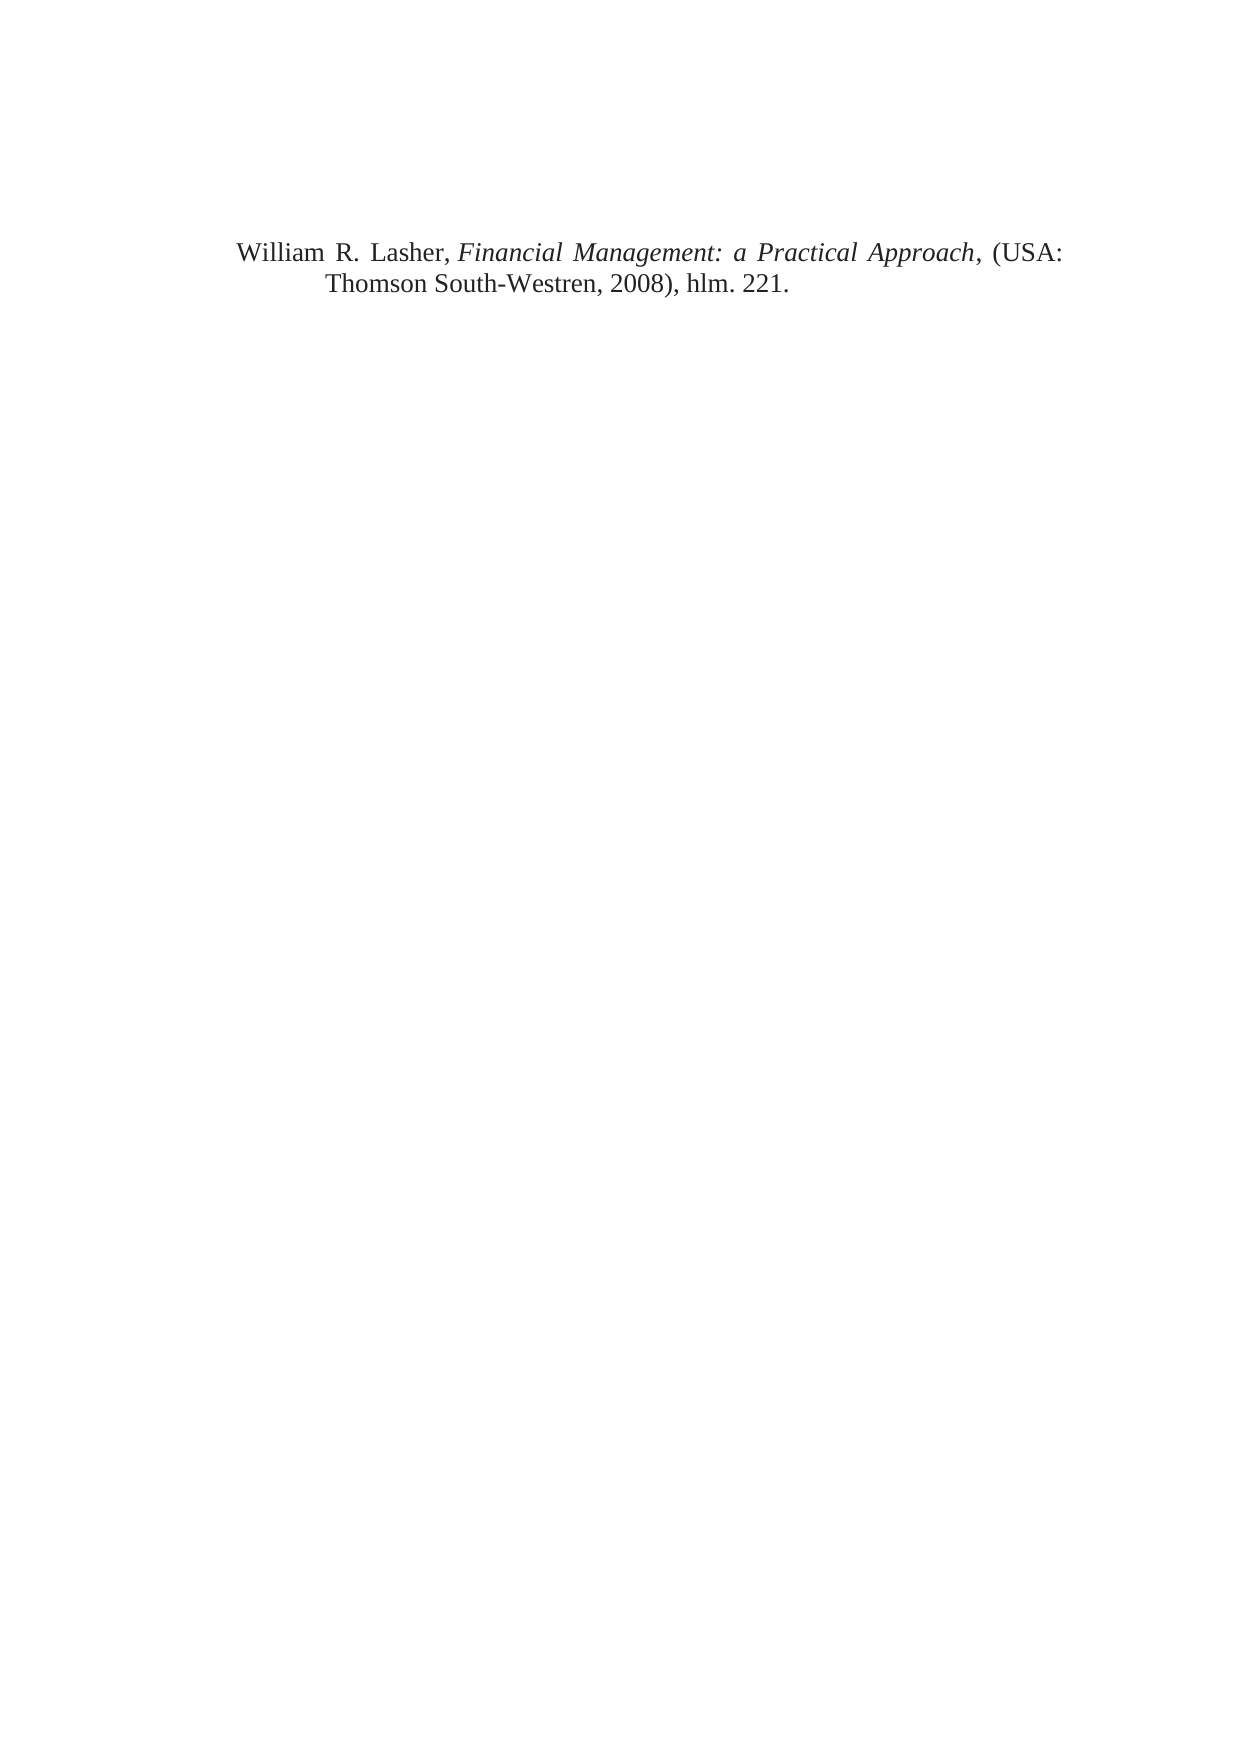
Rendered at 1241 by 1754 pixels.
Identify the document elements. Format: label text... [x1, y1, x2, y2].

text William R. Lasher, Financial Management: a Practical Approach, (USA: Thomson South-Westren, 2008), hlm. 221. [236, 236, 1063, 298]
